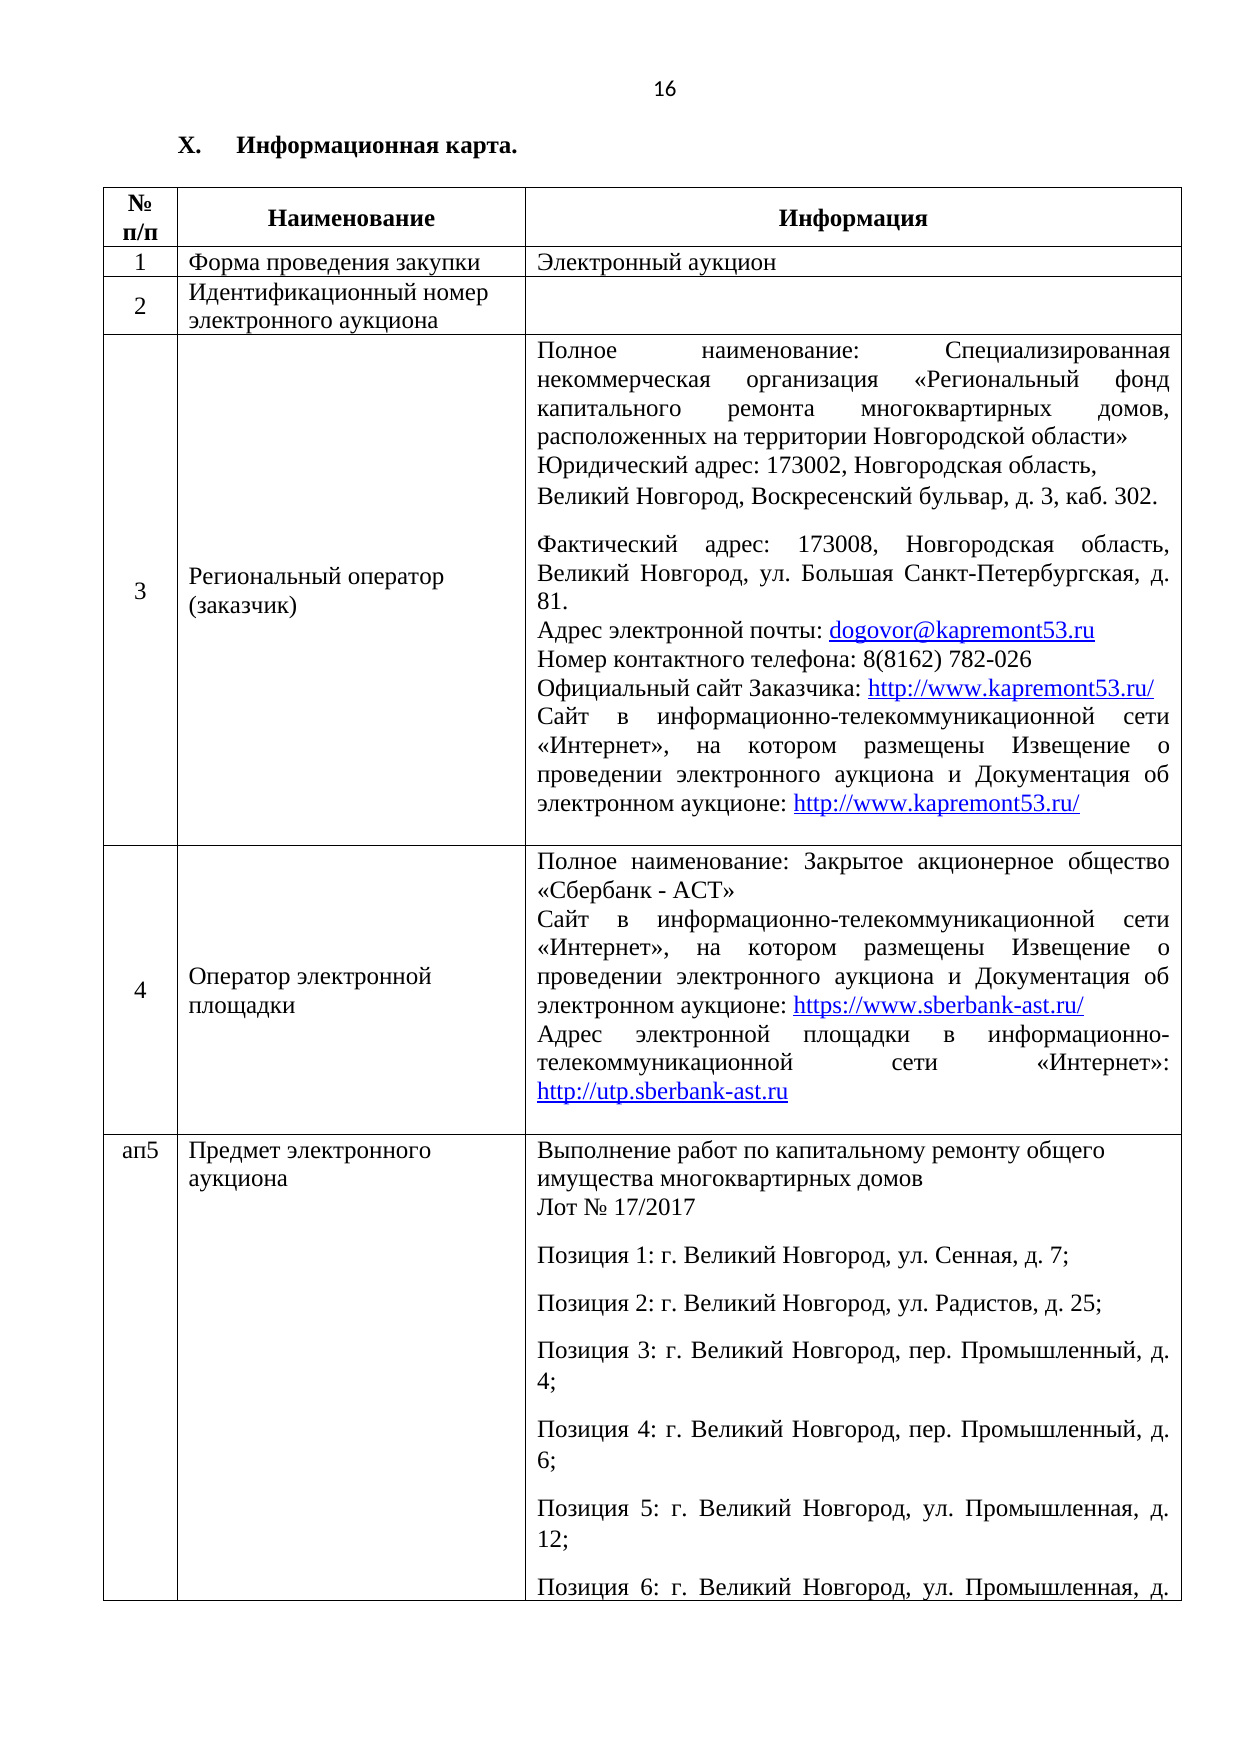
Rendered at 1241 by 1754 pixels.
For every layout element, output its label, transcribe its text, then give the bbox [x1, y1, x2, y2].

table_cell 4 [104, 846, 177, 1134]
table_cell Оператор электронной площадки [178, 846, 525, 1134]
table_cell 1 [104, 247, 177, 276]
table_cell ап5 [104, 1135, 177, 1600]
table_header Наименование [178, 188, 525, 246]
table_cell Идентификационный номер электронного аукциона [178, 277, 525, 334]
table_cell Полное наименование: Специализированная некоммерческая организация «Региональный фонд капитального ремонта многоквартирных домов, расположенных на территории Новгородской области» Юридический адрес: 173002, Новгородская область, Великий Новгород, Воскресенский бульвар, д. 3, каб. 302. Фактический адрес: 173008, Новгородская область, Великий Новгород, ул. Большая Санкт-Петербургская, д. 81. Адрес электронной почты: dogovor@kapremont53.ru Номер контактного телефона: 8(8162) 782-026 Официальный сайт Заказчика: http://www.kapremont53.ru/ Сайт в информационно-телекоммуникационной сети «Интернет», на котором размещены Извещение о проведении электронного аукциона и Документация об электронном аукционе: http://www.kapremont53.ru/ [526, 335, 1181, 845]
list Информационная карта. [177, 130, 1152, 158]
table_cell [526, 277, 1181, 334]
table_cell Предмет электронного аукциона [178, 1135, 525, 1600]
table_header № п/п [104, 188, 177, 246]
table_cell Региональный оператор (заказчик) [178, 335, 525, 845]
table_cell 3 [104, 335, 177, 845]
table_header Информация [526, 188, 1181, 246]
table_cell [526, 1135, 1181, 1600]
table_cell Форма проведения закупки [178, 247, 525, 276]
table_cell Электронный аукцион [526, 247, 1181, 276]
table_cell Полное наименование: Закрытое акционерное общество «Сбербанк - АСТ» Сайт в информационно-телекоммуникационной сети «Интернет», на котором размещены Извещение о проведении электронного аукциона и Документация об электронном аукционе: https://www.sberbank-ast.ru/ Адрес электронной площадки в информационно-телекоммуникационной сети «Интернет»: http://utp.sberbank-ast.ru [526, 846, 1181, 1134]
table_cell 2 [104, 277, 177, 334]
